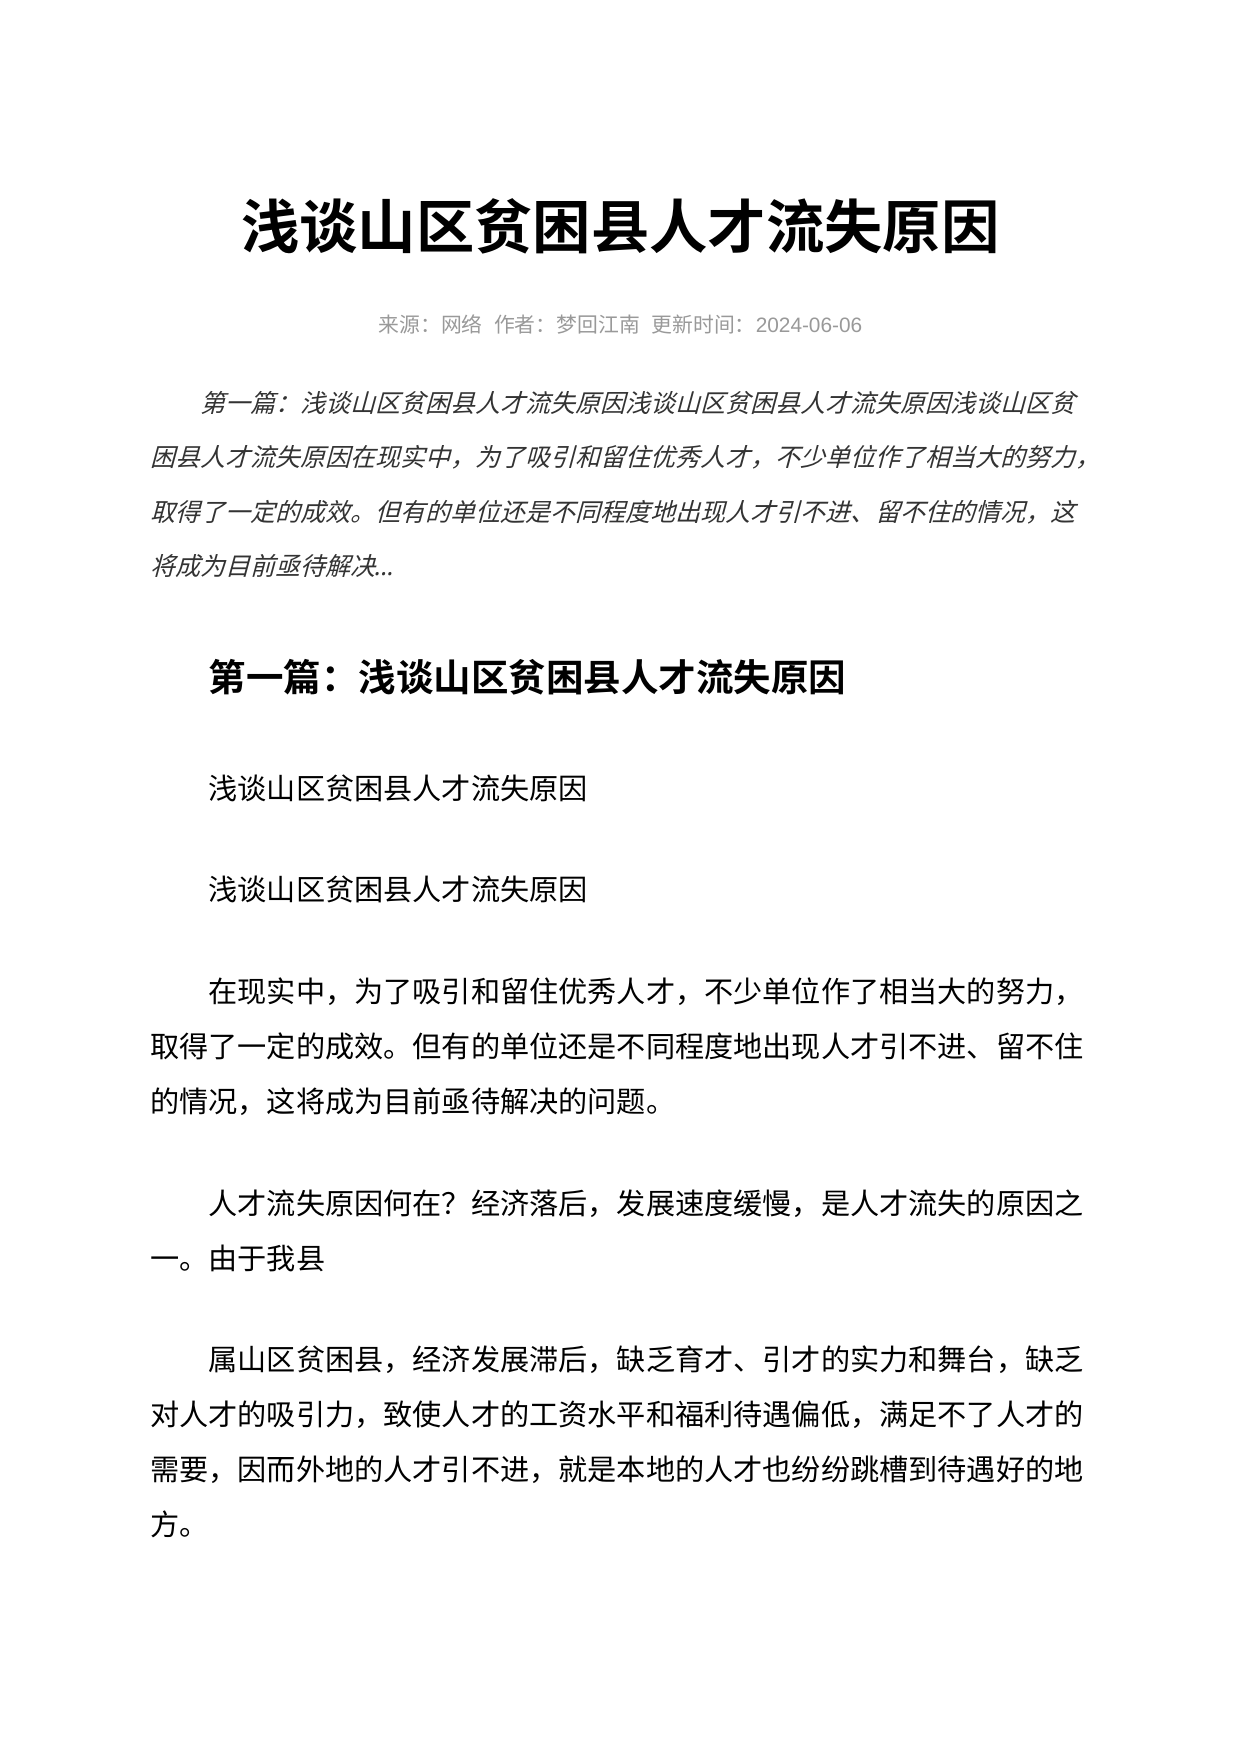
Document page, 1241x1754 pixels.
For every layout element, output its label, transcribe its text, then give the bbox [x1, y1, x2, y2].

text 在现实中，为了吸引和留住优秀人才，不少单位作了相当大的努力，取得了一定的成效。但有的单位还是不同程度地出现人才引不进、留不住的情况，这将成为目前亟待解决的问题。 [150, 969, 1090, 1121]
subtitle 浅谈山区贫困县人才流失原因 [150, 181, 1090, 266]
text 浅谈山区贫困县人才流失原因 [150, 867, 1090, 909]
text 第一篇：浅谈山区贫困县人才流失原因 [150, 648, 1090, 702]
text 来源：网络 作者：梦回江南 更新时间：2024-06-06 [150, 313, 1090, 337]
text 浅谈山区贫困县人才流失原因 [150, 765, 1090, 807]
text 第一篇：浅谈山区贫困县人才流失原因浅谈山区贫困县人才流失原因浅谈山区贫困县人才流失原因在现实中，为了吸引和留住优秀人才，不少单位作了相当大的努力，取得了一定的成效。但有的单位还是不同程度地出现人才引不进、留不住的情况，这将成为目前亟待解决... [150, 383, 1090, 583]
text 属山区贫困县，经济发展滞后，缺乏育才、引才的实力和舞台，缺乏对人才的吸引力，致使人才的工资水平和福利待遇偏低，满足不了人才的需要，因而外地的人才引不进，就是本地的人才也纷纷跳槽到待遇好的地方。 [150, 1337, 1090, 1544]
text 人才流失原因何在？经济落后，发展速度缓慢，是人才流失的原因之一。由于我县 [150, 1180, 1090, 1277]
